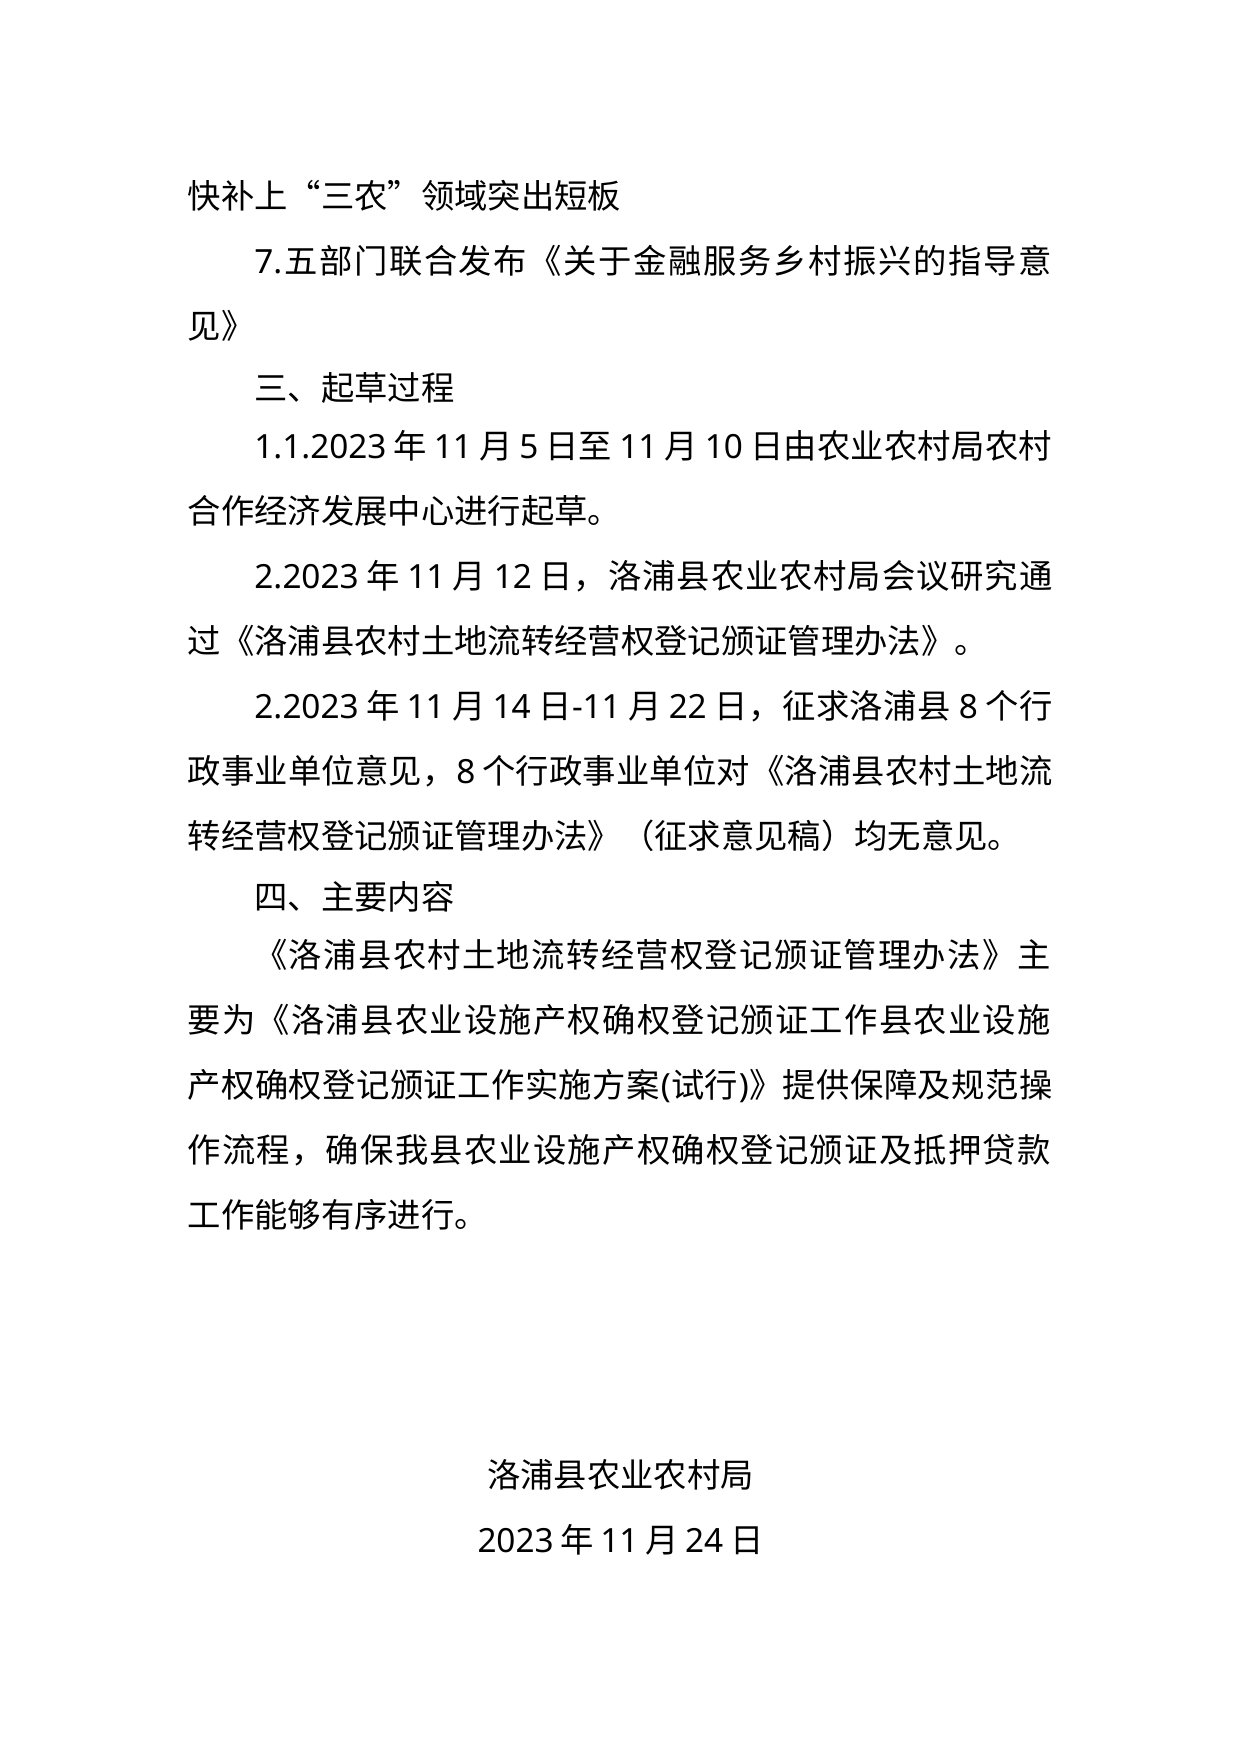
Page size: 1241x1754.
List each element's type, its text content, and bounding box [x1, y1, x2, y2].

text 2.2023年11月12日，洛浦县农业农村局会议研究通过《洛浦县农村土地流转经营权登记颁证管理办法》。 [187, 541, 1053, 671]
text 2023年11月24日 [187, 1505, 1053, 1570]
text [187, 162, 1053, 227]
text 2.2023年11月14日-11月22日，征求洛浦县8个行政事业单位意见，8个行政事业单位对《洛浦县农村土地流转经营权登记颁证管理办法》（征求意见稿）均无意见。 [187, 671, 1053, 866]
list 起草过程 [187, 357, 1053, 411]
text 洛浦县农业农村局 [187, 1440, 1053, 1505]
list 主要内容 [187, 866, 1053, 920]
text 1.1.2023年11月5日至11月10日由农业农村局农村合作经济发展中心进行起草。 [187, 411, 1053, 541]
text 7.五部门联合发布《关于金融服务乡村振兴的指导意见》 [187, 227, 1053, 357]
text 《洛浦县农村土地流转经营权登记颁证管理办法》主要为《洛浦县农业设施产权确权登记颁证工作县农业设施产权确权登记颁证工作实施方案(试行)》提供保障及规范操作流程，确保我县农业设施产权确权登记颁证及抵押贷款工作能够有序进行。 [187, 920, 1053, 1245]
